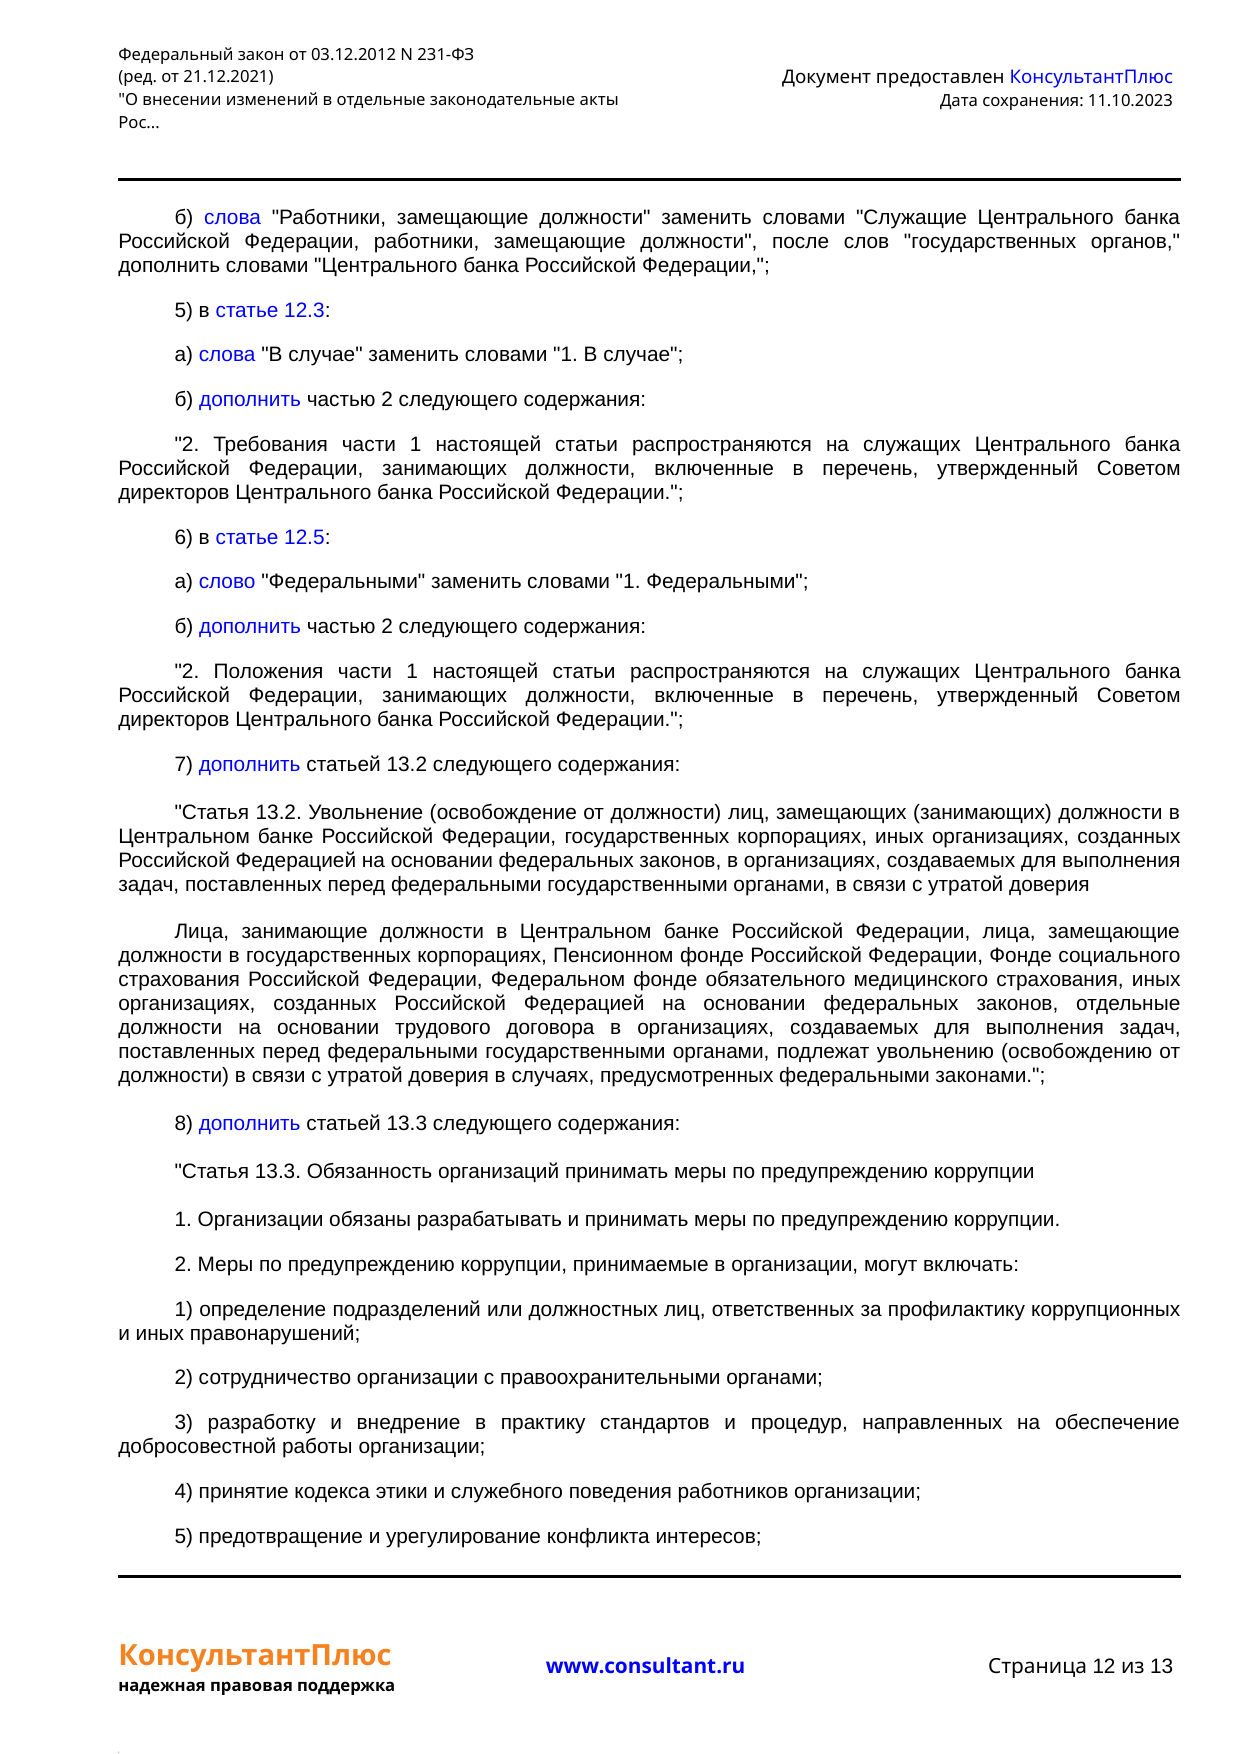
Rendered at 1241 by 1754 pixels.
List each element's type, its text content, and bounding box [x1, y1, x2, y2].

text а) слова "В случае" заменить словами "1. В случае"; [118, 342, 1181, 366]
text б) дополнить частью 2 следующего содержания: [118, 387, 1181, 411]
text 5) предотвращение и урегулирование конфликта интересов; [118, 1523, 1181, 1547]
text "Статья 13.2. Увольнение (освобождение от должности) лиц, замещающих (занимающих) должности в Центральном банке Российской Федерации, государственных корпорациях, иных организациях, созданных Российской Федерацией на основании федеральных законов, в организациях, создаваемых для выполнения задач, поставленных перед федеральными государственными органами, в связи с утратой доверия [118, 799, 1181, 895]
text 1) определение подразделений или должностных лиц, ответственных за профилактику коррупционных и иных правонарушений; [118, 1296, 1181, 1344]
text "Статья 13.3. Обязанность организаций принимать меры по предупреждению коррупции [118, 1159, 1181, 1183]
text 7) дополнить статьей 13.2 следующего содержания: [118, 752, 1181, 776]
text 1. Организации обязаны разрабатывать и принимать меры по предупреждению коррупции. [118, 1207, 1181, 1231]
text 3) разработку и внедрение в практику стандартов и процедур, направленных на обеспечение добросовестной работы организации; [118, 1410, 1181, 1458]
text 6) в статье 12.5: [118, 524, 1181, 548]
text а) слово "Федеральными" заменить словами "1. Федеральными"; [118, 569, 1181, 593]
text Лица, занимающие должности в Центральном банке Российской Федерации, лица, замещающие должности в государственных корпорациях, Пенсионном фонде Российской Федерации, Фонде социального страхования Российской Федерации, Федеральном фонде обязательного медицинского страхования, иных организациях, созданных Российской Федерацией на основании федеральных законов, отдельные должности на основании трудового договора в организациях, создаваемых для выполнения задач, поставленных перед федеральными государственными органами, подлежат увольнению (освобождению от должности) в связи с утратой доверия в случаях, предусмотренных федеральными законами."; [118, 919, 1181, 1087]
text 8) дополнить статьей 13.3 следующего содержания: [118, 1111, 1181, 1135]
text "2. Требования части 1 настоящей статьи распространяются на служащих Центрального банка Российской Федерации, занимающих должности, включенные в перечень, утвержденный Советом директоров Центрального банка Российской Федерации."; [118, 432, 1181, 504]
text 5) в статье 12.3: [118, 297, 1181, 321]
text 4) принятие кодекса этики и служебного поведения работников организации; [118, 1479, 1181, 1503]
text б) слова "Работники, замещающие должности" заменить словами "Служащие Центрального банка Российской Федерации, работники, замещающие должности", после слов "государственных органов," дополнить словами "Центрального банка Российской Федерации,"; [118, 205, 1181, 277]
text 2. Меры по предупреждению коррупции, принимаемые в организации, могут включать: [118, 1252, 1181, 1276]
text "2. Положения части 1 настоящей статьи распространяются на служащих Центрального банка Российской Федерации, занимающих должности, включенные в перечень, утвержденный Советом директоров Центрального банка Российской Федерации."; [118, 659, 1181, 731]
text б) дополнить частью 2 следующего содержания: [118, 614, 1181, 638]
text 2) сотрудничество организации с правоохранительными органами; [118, 1365, 1181, 1389]
